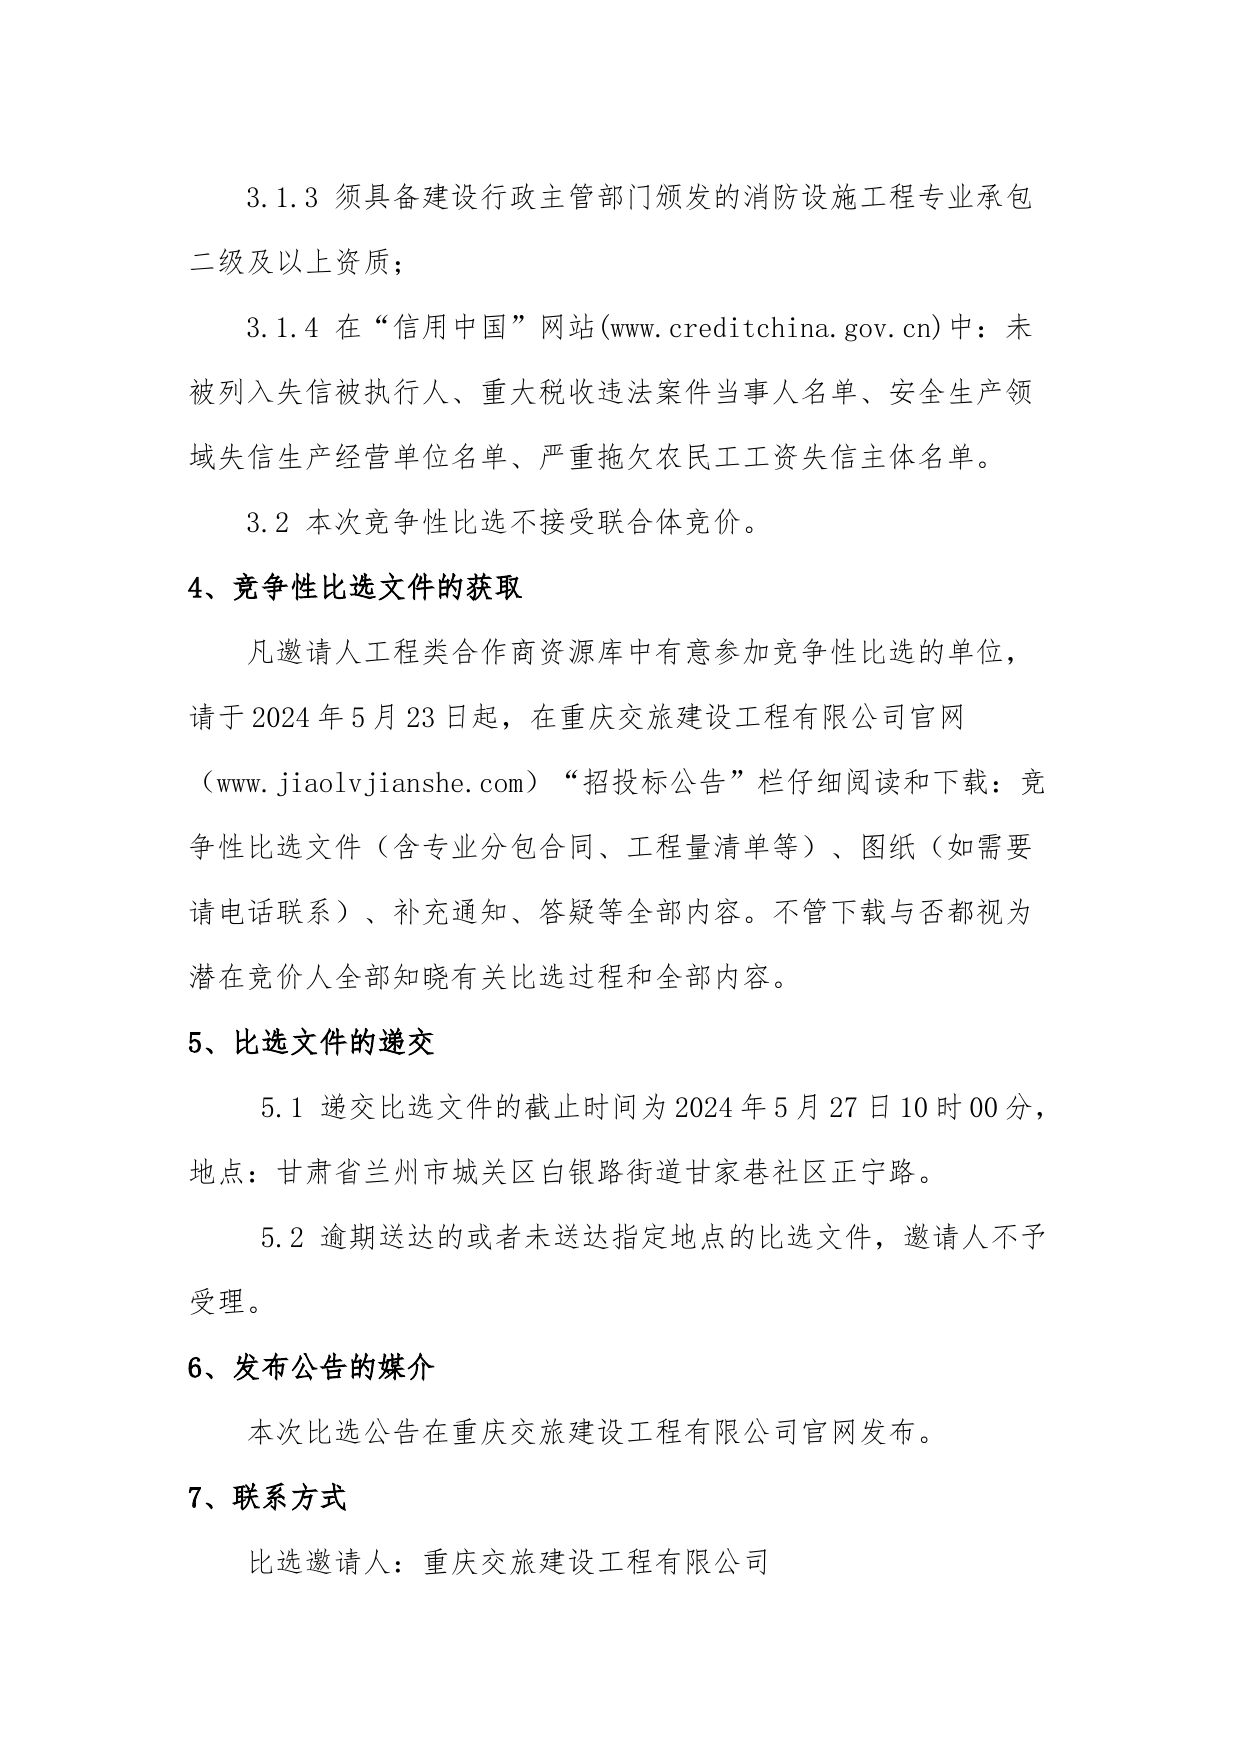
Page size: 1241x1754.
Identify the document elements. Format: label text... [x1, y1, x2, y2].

text 3.1.3 须具备建设行政主管部门颁发的消防设施工程专业承包二级及以上资质； [187, 162, 1053, 292]
text 5.2 逾期送达的或者未送达指定地点的比选文件，邀请人不予受理。 [187, 1202, 1053, 1332]
text 5.1 递交比选文件的截止时间为2024年5月27日10时00分，地点：甘肃省兰州市城关区白银路街道甘家巷社区正宁路。 [187, 1072, 1053, 1202]
text 3.1.4 在“信用中国”网站(www.creditchina.gov.cn)中：未被列入失信被执行人、重大税收违法案件当事人名单、安全生产领域失信生产经营单位名单、严重拖欠农民工工资失信主体名单。 [187, 292, 1053, 487]
text 5、比选文件的递交 [187, 1007, 1053, 1072]
text 比选邀请人：重庆交旅建设工程有限公司 [187, 1527, 1053, 1592]
text 凡邀请人工程类合作商资源库中有意参加竞争性比选的单位，请于2024年5月23日起，在重庆交旅建设工程有限公司官网（www.jiaolvjianshe.com）“招投标公告”栏仔细阅读和下载：竞争性比选文件（含专业分包合同、工程量清单等）、图纸（如需要请电话联系）、补充通知、答疑等全部内容。不管下载与否都视为潜在竞价人全部知晓有关比选过程和全部内容。 [187, 617, 1053, 1007]
text 3.2 本次竞争性比选不接受联合体竞价。 [187, 487, 1053, 552]
text 6、发布公告的媒介 [187, 1332, 1053, 1397]
text 本次比选公告在重庆交旅建设工程有限公司官网发布。 [187, 1397, 1053, 1462]
text 4、竞争性比选文件的获取 [187, 552, 1053, 617]
text 7、联系方式 [187, 1462, 1053, 1527]
